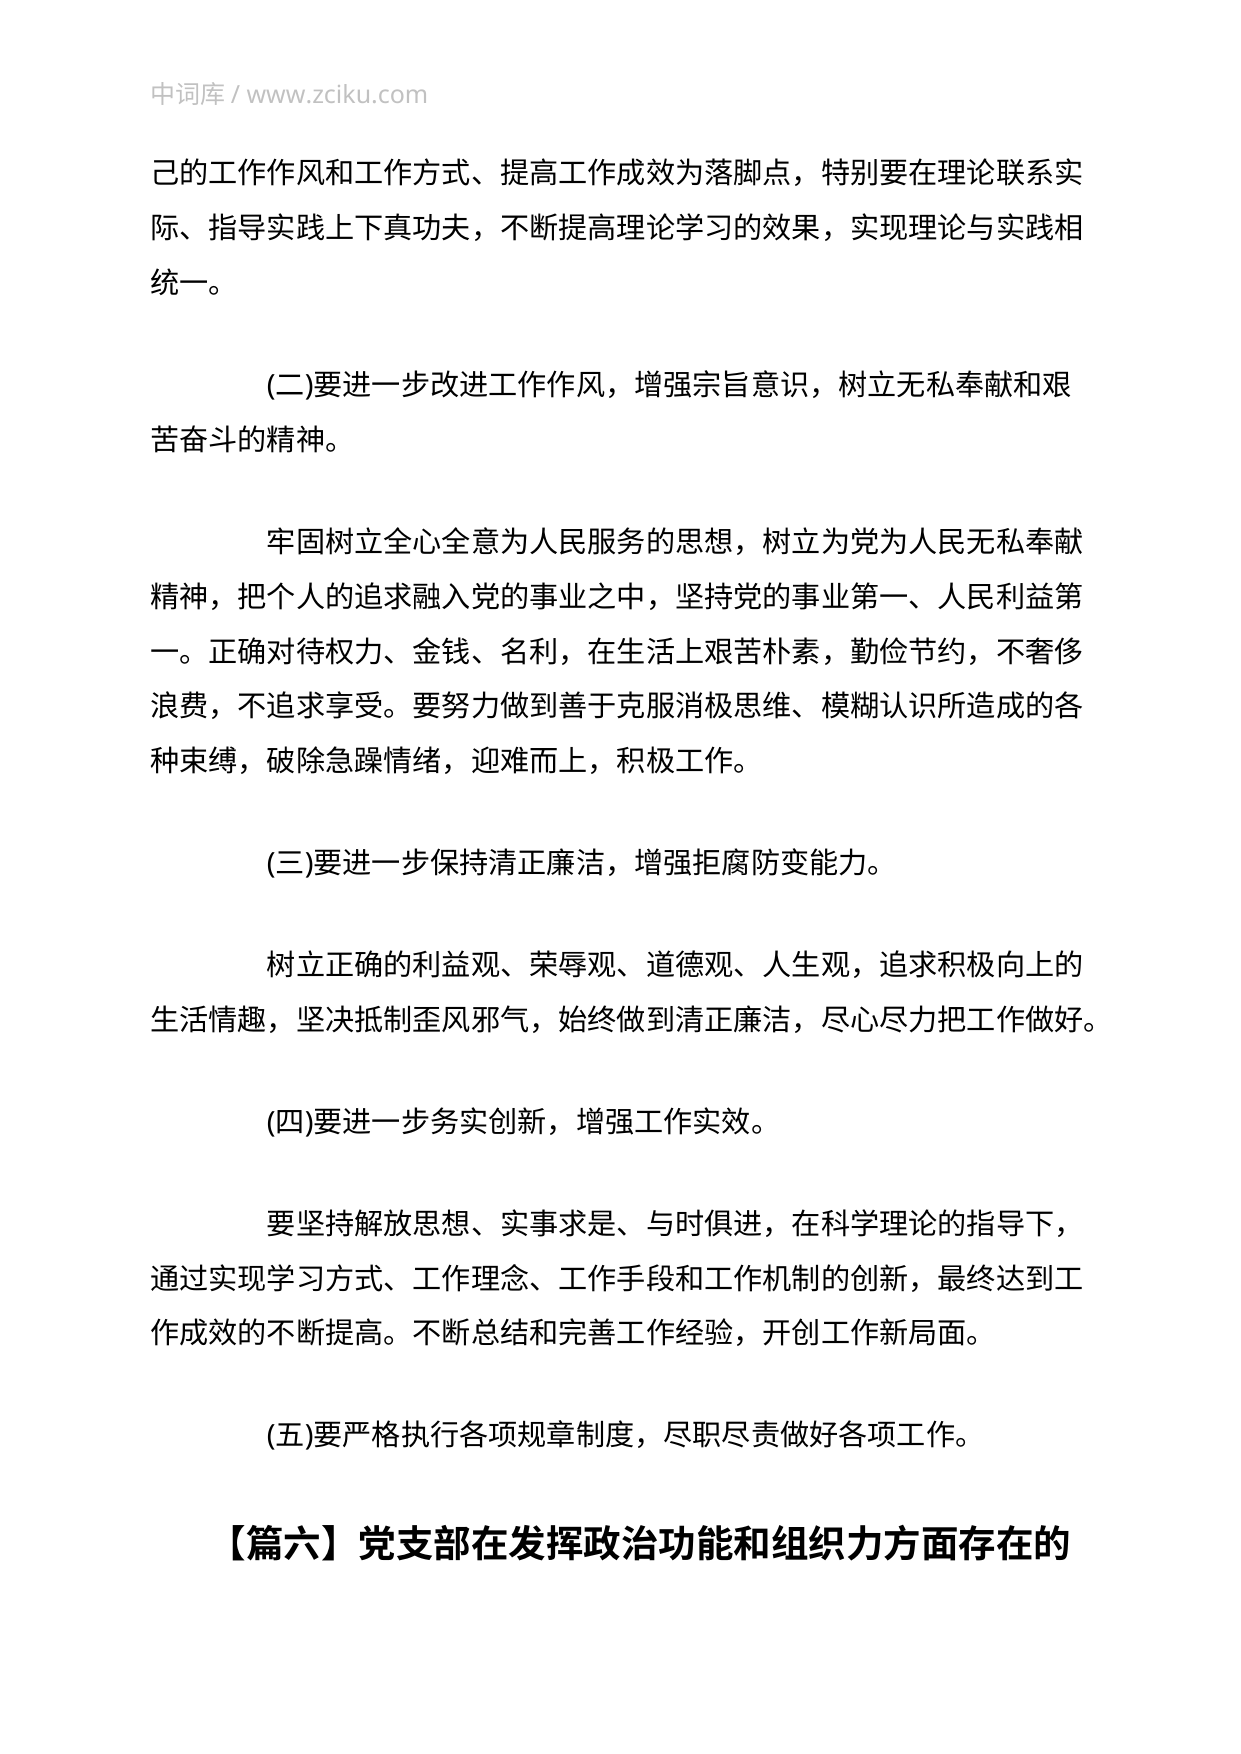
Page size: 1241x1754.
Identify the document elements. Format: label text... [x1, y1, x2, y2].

text (五)要严格执行各项规章制度，尽职尽责做好各项工作。 [150, 1412, 1090, 1454]
text (三)要进一步保持清正廉洁，增强拒腐防变能力。 [150, 840, 1090, 882]
text 树立正确的利益观、荣辱观、道德观、人生观，追求积极向上的生活情趣，坚决抵制歪风邪气，始终做到清正廉洁，尽心尽力把工作做好。 [150, 942, 1090, 1039]
text (二)要进一步改进工作作风，增强宗旨意识，树立无私奉献和艰苦奋斗的精神。 [150, 362, 1090, 459]
text 牢固树立全心全意为人民服务的思想，树立为党为人民无私奉献精神，把个人的追求融入党的事业之中，坚持党的事业第一、人民利益第一。正确对待权力、金钱、名利，在生活上艰苦朴素，勤俭节约，不奢侈浪费，不追求享受。要努力做到善于克服消极思维、模糊认识所造成的各种束缚，破除急躁情绪，迎难而上，积极工作。 [150, 518, 1090, 780]
text (四)要进一步务实创新，增强工作实效。 [150, 1098, 1090, 1141]
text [150, 1514, 1090, 1568]
text 要坚持解放思想、实事求是、与时俱进，在科学理论的指导下，通过实现学习方式、工作理念、工作手段和工作机制的创新，最终达到工作成效的不断提高。不断总结和完善工作经验，开创工作新局面。 [150, 1200, 1090, 1352]
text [150, 150, 1090, 302]
